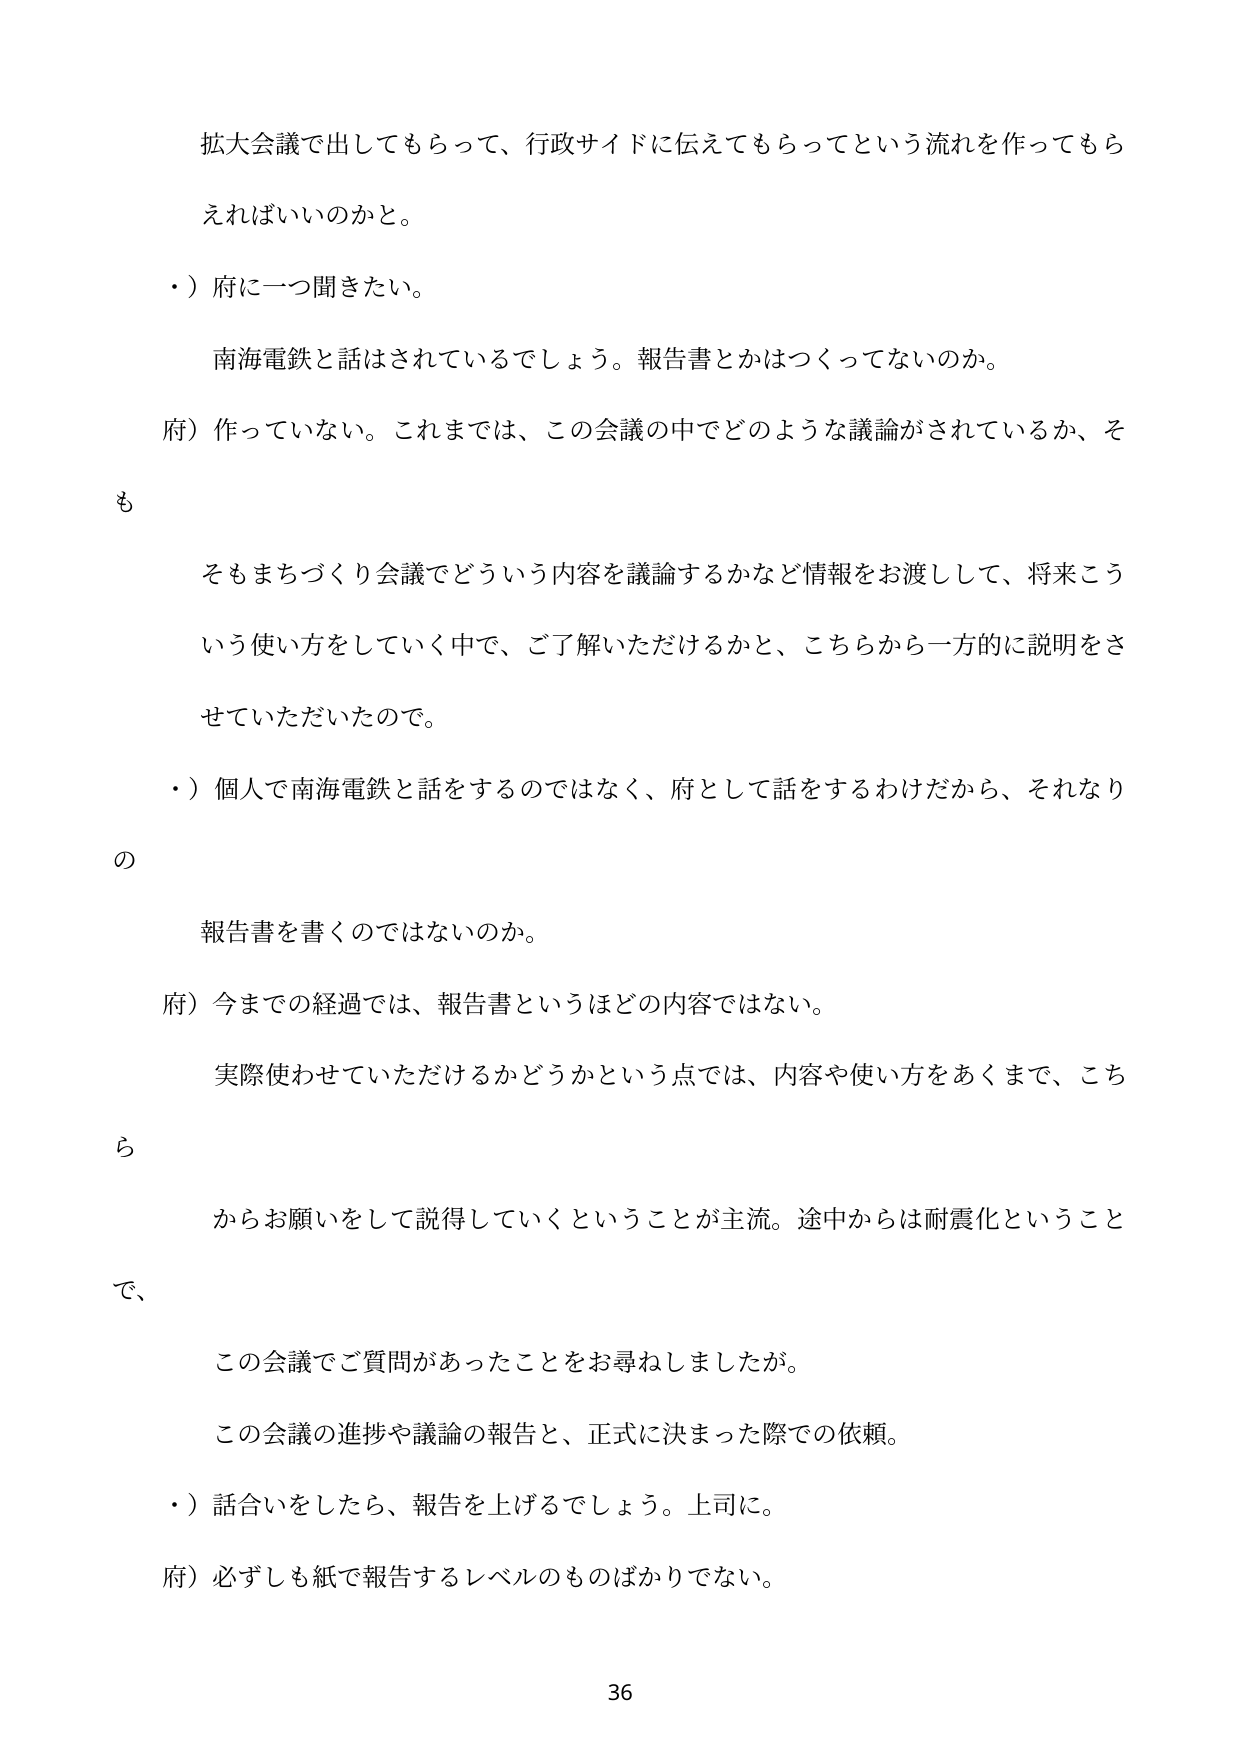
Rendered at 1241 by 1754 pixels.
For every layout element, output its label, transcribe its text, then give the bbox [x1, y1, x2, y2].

text 南海電鉄と話はされているでしょう。報告書とかはつくってないのか。 [112, 322, 1128, 393]
text 拡大会議で出してもらって、行政サイドに伝えてもらってという流れを作ってもらえればいいのかと。 [200, 107, 1128, 250]
text この会議の進捗や議論の報告と、正式に決まった際での依頼。 [112, 1397, 1128, 1468]
text ・）府に一つ聞きたい。 [112, 250, 1128, 322]
text ・）個人で南海電鉄と話をするのではなく、府として話をするわけだから、それなりの [112, 752, 1128, 895]
text そもまちづくり会議でどういう内容を議論するかなど情報をお渡しして、将来こういう使い方をしていく中で、ご了解いただけるかと、こちらから一方的に説明をさせていただいたので。 [200, 537, 1128, 752]
text からお願いをして説得していくということが主流。途中からは耐震化ということで、 [112, 1182, 1128, 1325]
text 府）今までの経過では、報告書というほどの内容ではない。 [112, 967, 1128, 1038]
text ・）話合いをしたら、報告を上げるでしょう。上司に。 [112, 1468, 1128, 1540]
text この会議でご質問があったことをお尋ねしましたが。 [112, 1325, 1128, 1397]
text 実際使わせていただけるかどうかという点では、内容や使い方をあくまで、こちら [112, 1038, 1128, 1182]
text 府）必ずしも紙で報告するレベルのものばかりでない。 [112, 1540, 1128, 1612]
text 府）作っていない。これまでは、この会議の中でどのような議論がされているか、そも [112, 393, 1128, 537]
text 報告書を書くのではないのか。 [112, 895, 1128, 967]
